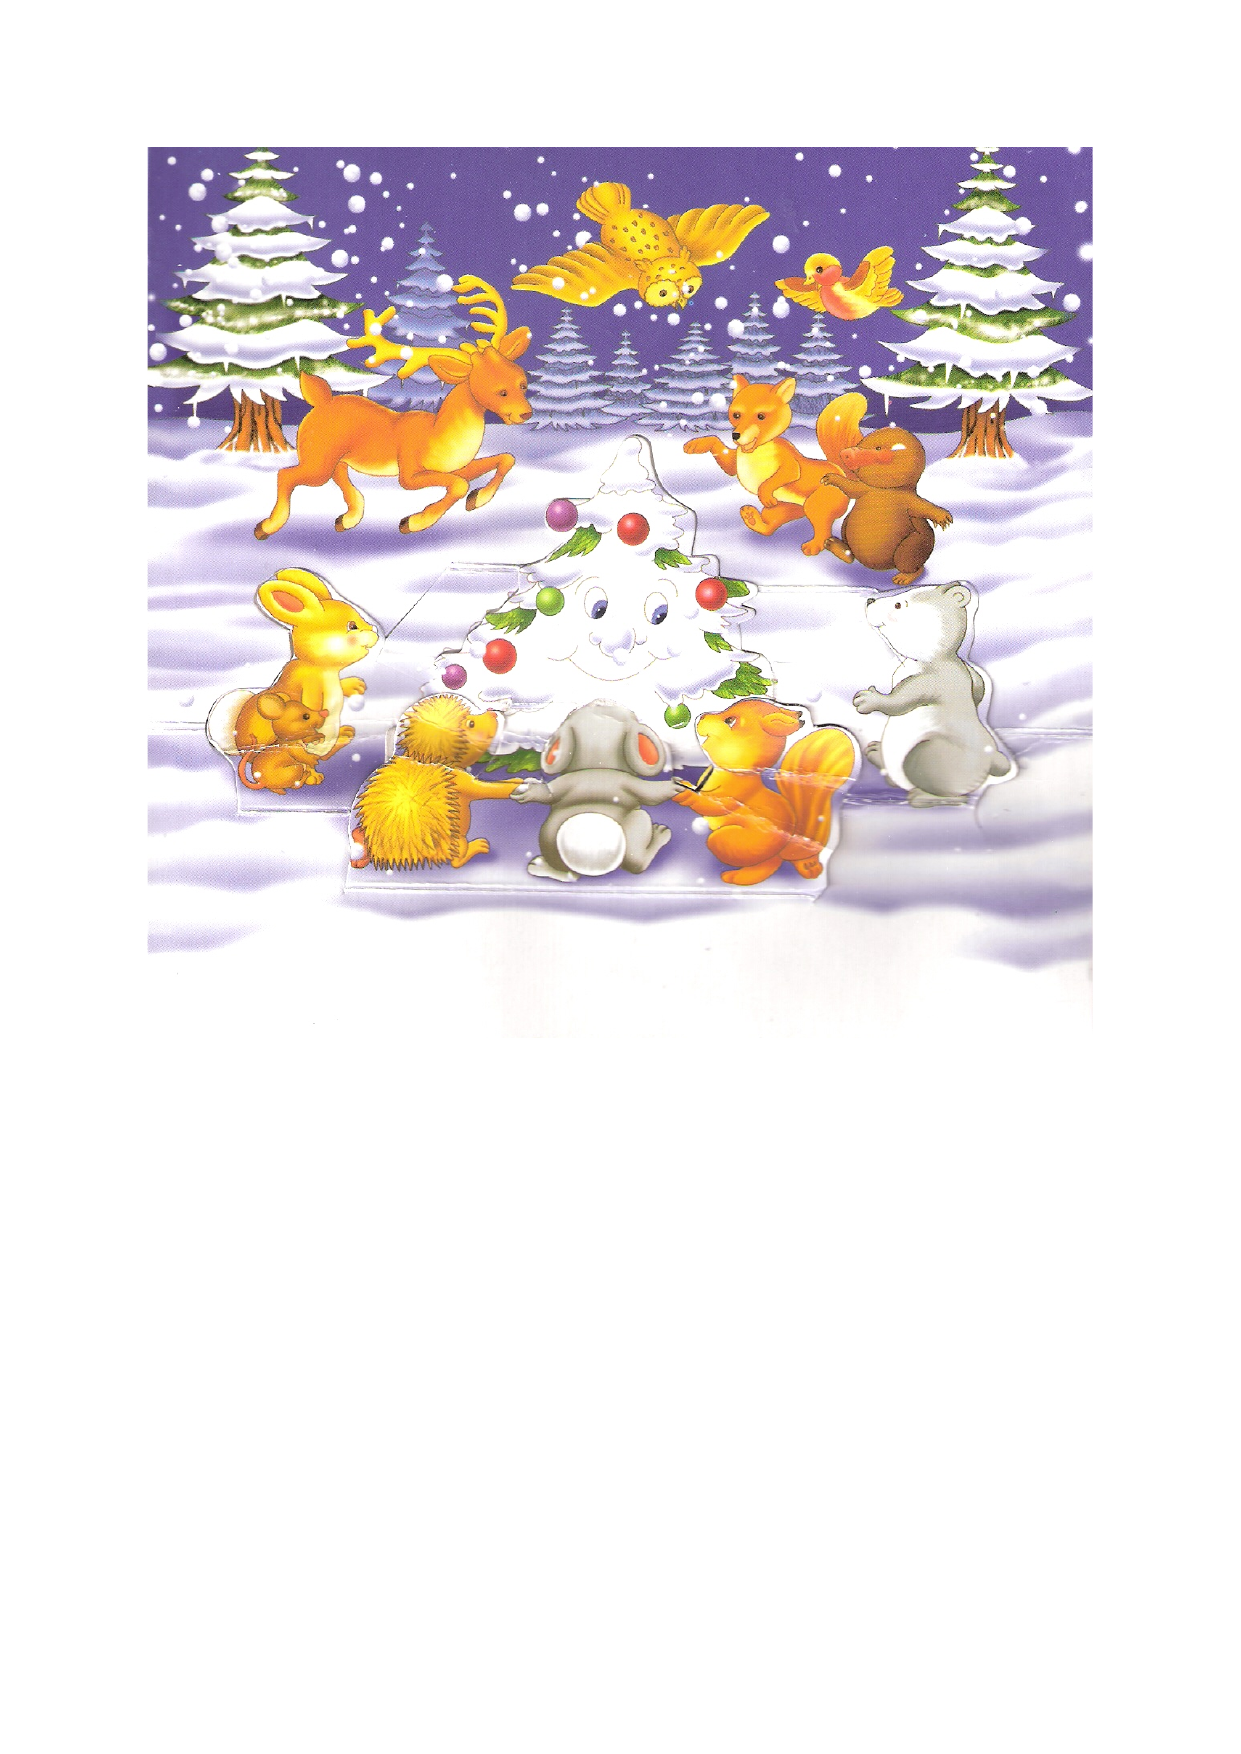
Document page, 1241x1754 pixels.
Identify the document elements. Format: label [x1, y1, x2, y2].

picture [147, 147, 1093, 1038]
